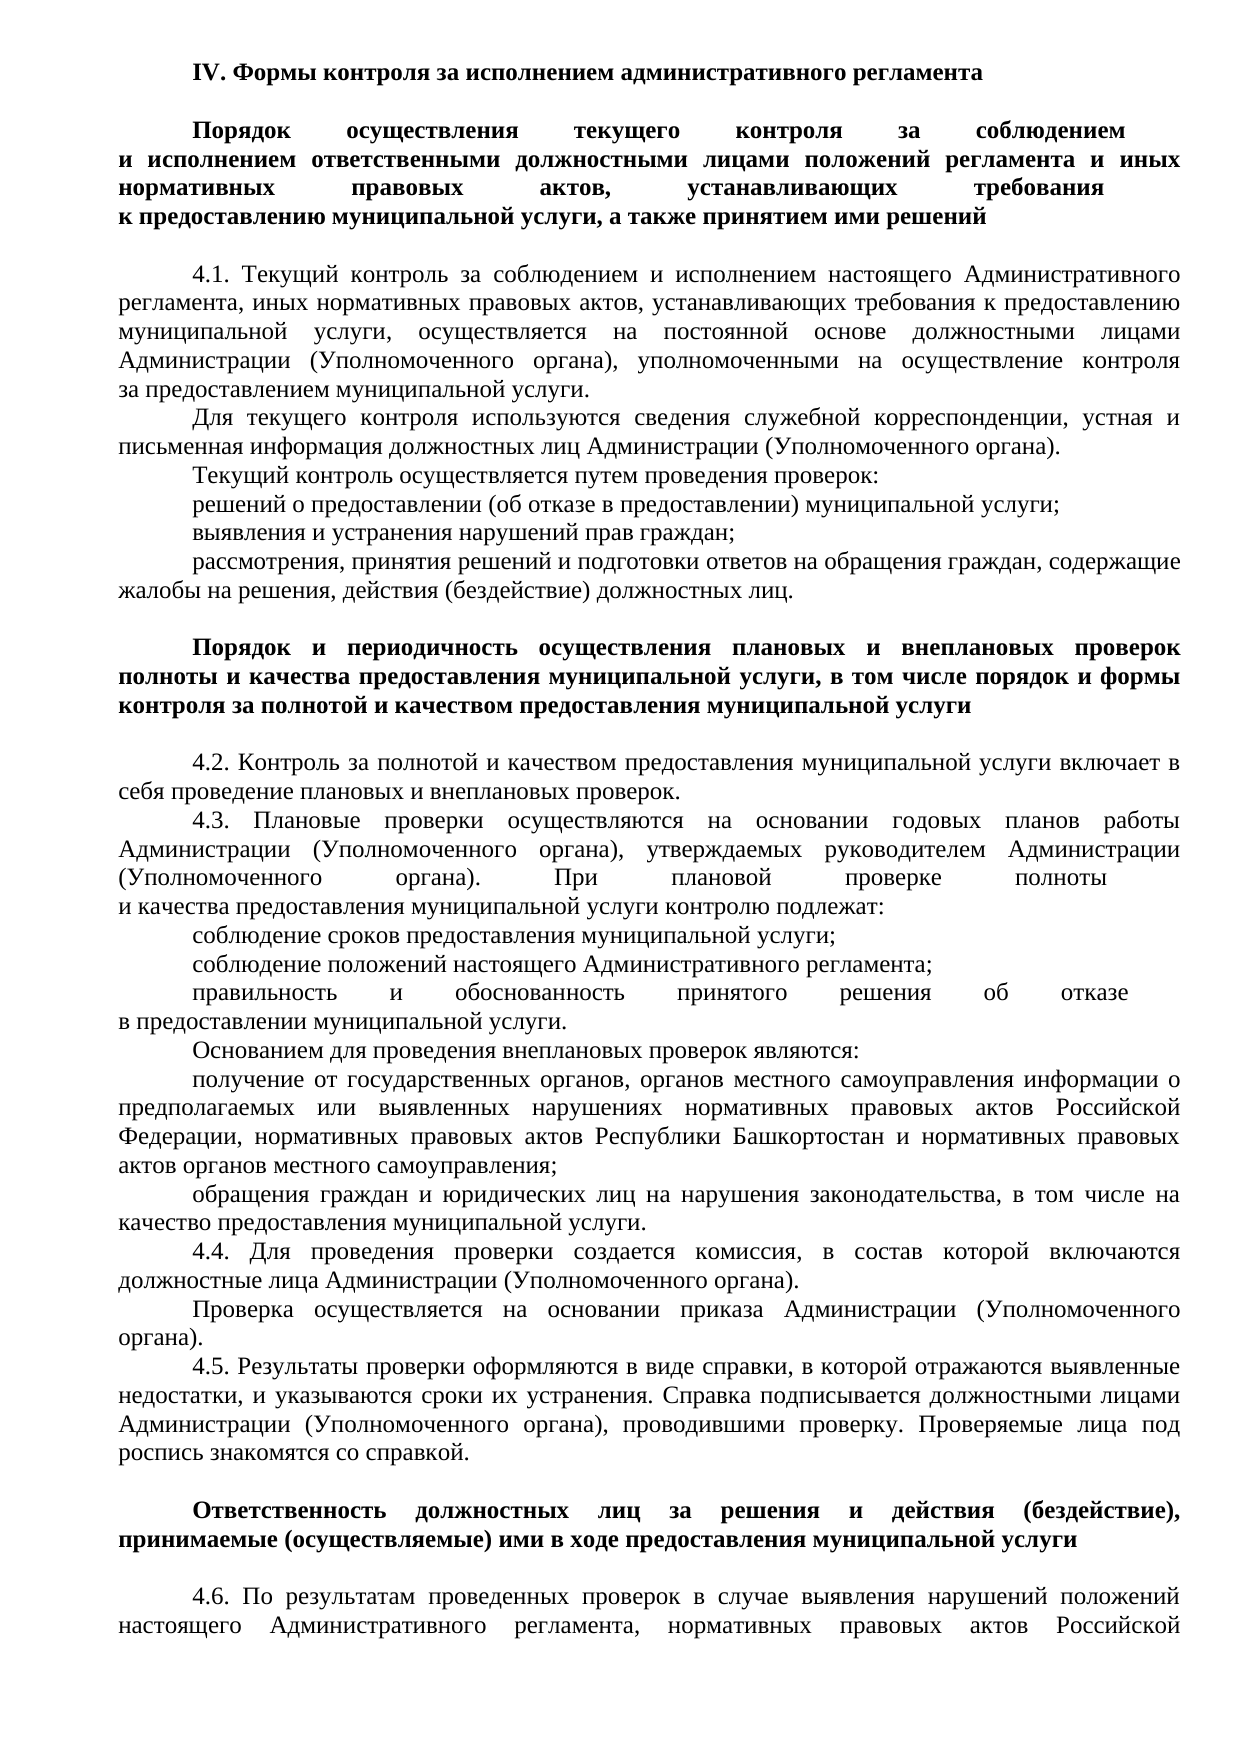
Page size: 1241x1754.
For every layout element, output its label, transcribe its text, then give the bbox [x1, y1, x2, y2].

text 4.3. Плановые проверки осуществляются на основании годовых планов работы Администрации (Уполномоченного органа), утверждаемых руководителем Администрации (Уполномоченного органа). При плановой проверке полноты и качества предоставления муниципальной услуги контролю подлежат: [118, 805, 1181, 920]
text IV. Формы контроля за исполнением административного регламента [118, 57, 1181, 86]
text Основанием для проведения внеплановых проверок являются: [118, 1035, 1181, 1064]
text 4.1. Текущий контроль за соблюдением и исполнением настоящего Административного регламента, иных нормативных правовых актов, устанавливающих требования к предоставлению муниципальной услуги, осуществляется на постоянной основе должностными лицами Администрации (Уполномоченного органа), уполномоченными на осуществление контроля за предоставлением муниципальной услуги. [118, 259, 1181, 402]
text правильность и обоснованность принятого решения об отказе в предоставлении муниципальной услуги. [118, 977, 1181, 1035]
text соблюдение сроков предоставления муниципальной услуги; [118, 920, 1181, 949]
text соблюдение положений настоящего Административного регламента; [118, 949, 1181, 977]
text обращения граждан и юридических лиц на нарушения законодательства, в том числе на качество предоставления муниципальной услуги. [118, 1179, 1181, 1236]
text 4.2. Контроль за полнотой и качеством предоставления муниципальной услуги включает в себя проведение плановых и внеплановых проверок. [118, 747, 1181, 805]
text рассмотрения, принятия решений и подготовки ответов на обращения граждан, содержащие жалобы на решения, действия (бездействие) должностных лиц. [118, 546, 1181, 604]
text Текущий контроль осуществляется путем проведения проверок: [118, 460, 1181, 489]
text Ответственность должностных лиц за решения и действия (бездействие), принимаемые (осуществляемые) ими в ходе предоставления муниципальной услуги [118, 1495, 1181, 1552]
text получение от государственных органов, органов местного самоуправления информации о предполагаемых или выявленных нарушениях нормативных правовых актов Российской Федерации, нормативных правовых актов Республики Башкортостан и нормативных правовых актов органов местного самоуправления; [118, 1064, 1181, 1179]
text 4.4. Для проведения проверки создается комиссия, в состав которой включаются должностные лица Администрации (Уполномоченного органа). [118, 1236, 1181, 1294]
text Порядок осуществления текущего контроля за соблюдением и исполнением ответственными должностными лицами положений регламента и иных нормативных правовых актов, устанавливающих требования к предоставлению муниципальной услуги, а также принятием ими решений [118, 115, 1181, 230]
text Для текущего контроля используются сведения служебной корреспонденции, устная и письменная информация должностных лиц Администрации (Уполномоченного органа). [118, 402, 1181, 460]
text решений о предоставлении (об отказе в предоставлении) муниципальной услуги; [118, 489, 1181, 517]
text выявления и устранения нарушений прав граждан; [118, 517, 1181, 546]
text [118, 1581, 1181, 1639]
text 4.5. Результаты проверки оформляются в виде справки, в которой отражаются выявленные недостатки, и указываются сроки их устранения. Справка подписывается должностными лицами Администрации (Уполномоченного органа), проводившими проверку. Проверяемые лица под роспись знакомятся со справкой. [118, 1351, 1181, 1466]
text Проверка осуществляется на основании приказа Администрации (Уполномоченного органа). [118, 1294, 1181, 1351]
text Порядок и периодичность осуществления плановых и внеплановых проверок полноты и качества предоставления муниципальной услуги, в том числе порядок и формы контроля за полнотой и качеством предоставления муниципальной услуги [118, 632, 1181, 719]
